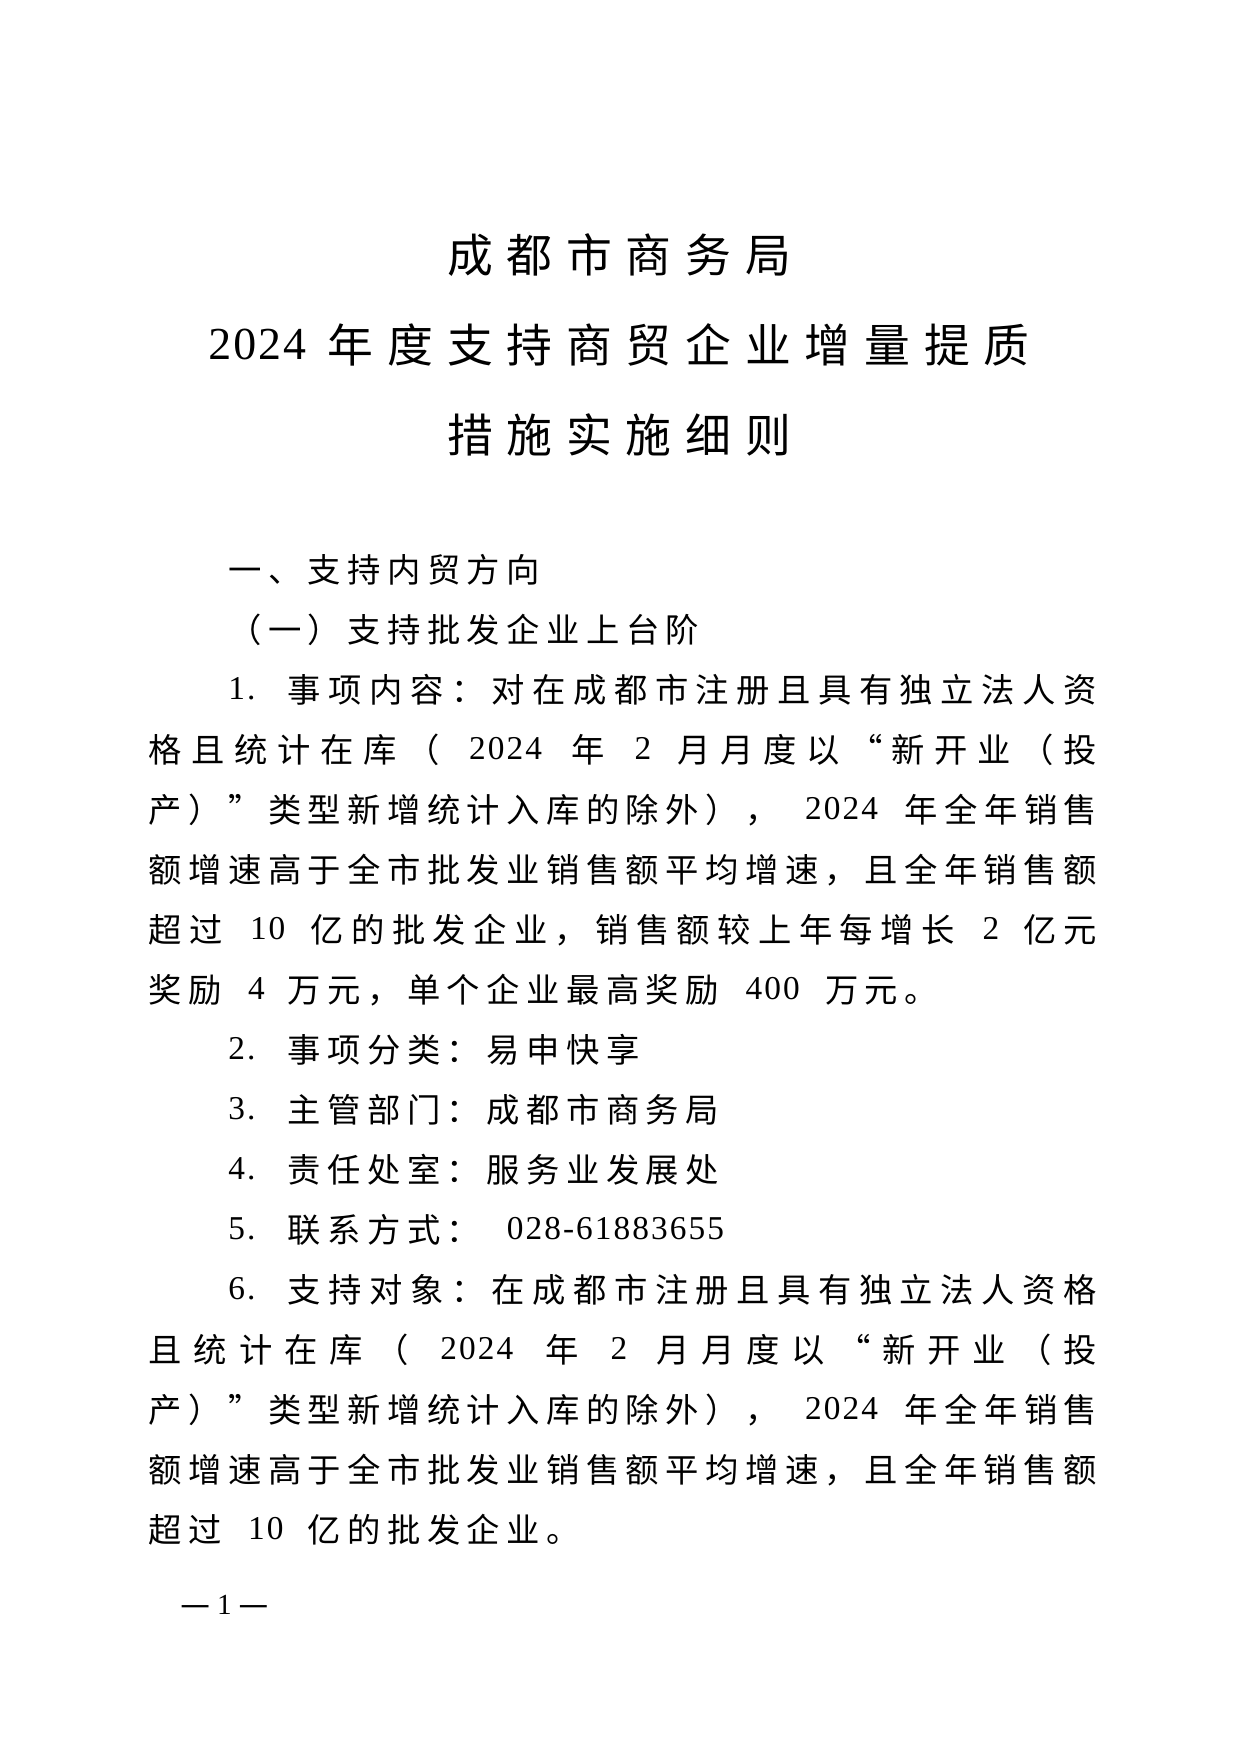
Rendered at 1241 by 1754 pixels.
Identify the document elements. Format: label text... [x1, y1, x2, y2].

list 事项分类：易申快享 [148, 1018, 1103, 1078]
text 2024年度支持商贸企业增量提质 [148, 298, 1103, 388]
list 主管部门：成都市商务局 [148, 1078, 1103, 1138]
text （一）支持批发企业上台阶 [148, 598, 1103, 658]
list 责任处室：服务业发展处 [148, 1138, 1103, 1198]
text 措施实施细则 [148, 388, 1103, 478]
list 事项内容：对在成都市注册且具有独立法人资格且统计在库（2024年2月月度以“新开业（投产）”类型新增统计入库的除外），2024年全年销售额增速高于全市批发业销售额平均增速，且全年销售额超过10亿的批发企业，销售额较上年每增长2亿元奖励4万元，单个企业最高奖励400万元。 [148, 658, 1103, 1018]
text 成都市商务局 [148, 208, 1103, 298]
list 支持对象：在成都市注册且具有独立法人资格且统计在库（2024年2月月度以“新开业（投产）”类型新增统计入库的除外），2024年全年销售额增速高于全市批发业销售额平均增速，且全年销售额超过10亿的批发企业。 [148, 1258, 1103, 1558]
list 联系方式：028-61883655 [148, 1198, 1103, 1258]
text 一、支持内贸方向 [148, 538, 1103, 598]
